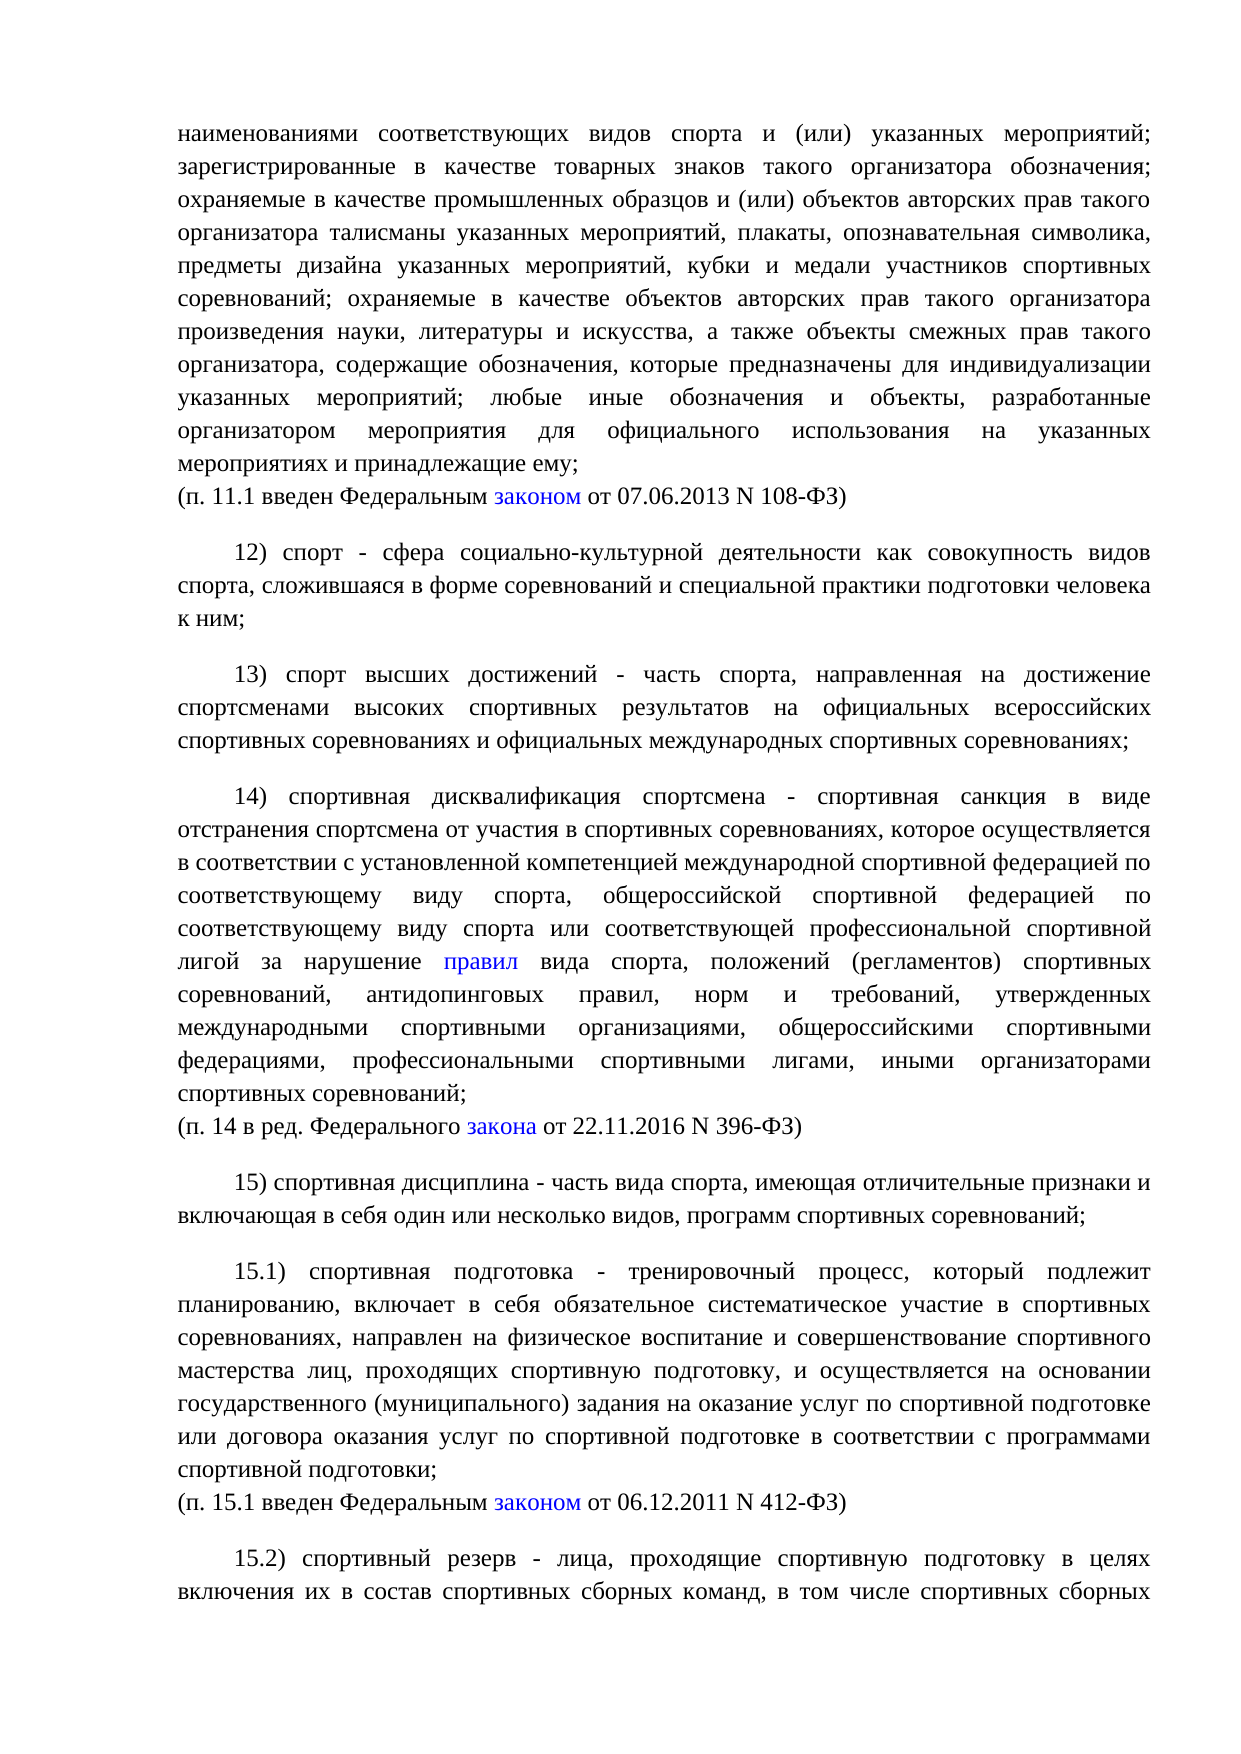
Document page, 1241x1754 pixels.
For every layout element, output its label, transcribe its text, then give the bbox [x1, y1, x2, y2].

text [177, 1543, 1152, 1605]
text 14) спортивная дисквалификация спортсмена - спортивная санкция в виде отстранения спортсмена от участия в спортивных соревнованиях, которое осуществляется в соответствии с установленной компетенцией международной спортивной федерацией по соответствующему виду спорта, общероссийской спортивной федерацией по соответствующему виду спорта или соответствующей профессиональной спортивной лигой за нарушение правил вида спорта, положений (регламентов) спортивных соревнований, антидопинговых правил, норм и требований, утвержденных международными спортивными организациями, общероссийскими спортивными федерациями, профессиональными спортивными лигами, иными организаторами спортивных соревнований; [177, 781, 1152, 1107]
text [177, 118, 1152, 477]
text 12) спорт - сфера социально-культурной деятельности как совокупность видов спорта, сложившаяся в форме соревнований и специальной практики подготовки человека к ним; [177, 537, 1152, 632]
text 15.1) спортивная подготовка - тренировочный процесс, который подлежит планированию, включает в себя обязательное систематическое участие в спортивных соревнованиях, направлен на физическое воспитание и совершенствование спортивного мастерства лиц, проходящих спортивную подготовку, и осуществляется на основании государственного (муниципального) задания на оказание услуг по спортивной подготовке или договора оказания услуг по спортивной подготовке в соответствии с программами спортивной подготовки; [177, 1256, 1152, 1483]
text (п. 14 в ред. Федерального закона от 22.11.2016 N 396-ФЗ) [177, 1111, 1152, 1140]
text (п. 11.1 введен Федеральным законом от 07.06.2013 N 108-ФЗ) [177, 481, 1152, 510]
text 13) спорт высших достижений - часть спорта, направленная на достижение спортсменами высоких спортивных результатов на официальных всероссийских спортивных соревнованиях и официальных международных спортивных соревнованиях; [177, 659, 1152, 754]
text 15) спортивная дисциплина - часть вида спорта, имеющая отличительные признаки и включающая в себя один или несколько видов, программ спортивных соревнований; [177, 1167, 1152, 1229]
text (п. 15.1 введен Федеральным законом от 06.12.2011 N 412-ФЗ) [177, 1487, 1152, 1516]
